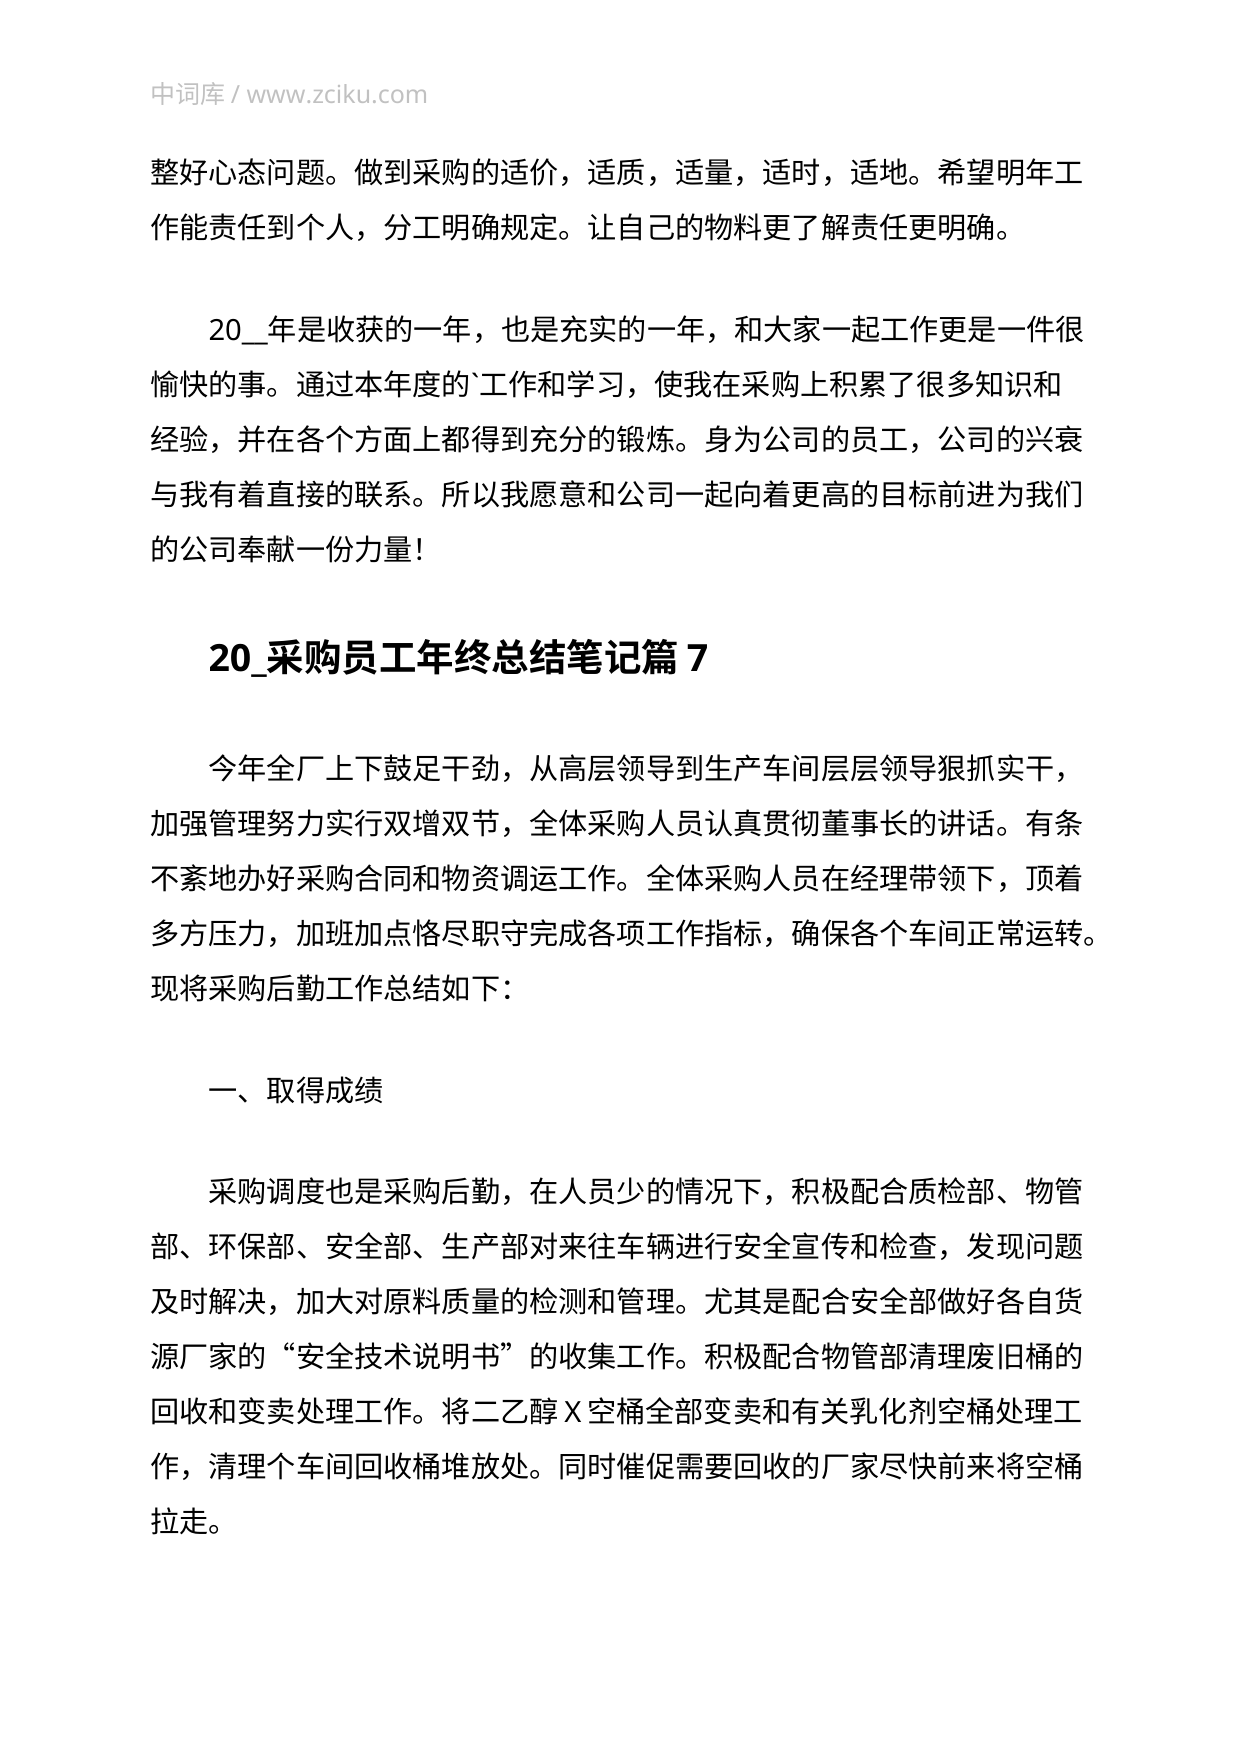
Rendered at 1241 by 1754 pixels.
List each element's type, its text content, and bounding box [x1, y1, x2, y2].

text 20_采购员工年终总结笔记篇7 [150, 628, 1090, 683]
text 20__年是收获的一年，也是充实的一年，和大家一起工作更是一件很愉快的事。通过本年度的`工作和学习，使我在采购上积累了很多知识和经验，并在各个方面上都得到充分的锻炼。身为公司的员工，公司的兴衰与我有着直接的联系。所以我愿意和公司一起向着更高的目标前进为我们的公司奉献一份力量！ [150, 307, 1090, 569]
text 一、取得成绩 [150, 1067, 1090, 1109]
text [150, 150, 1090, 247]
text 采购调度也是采购后勤，在人员少的情况下，积极配合质检部、物管部、环保部、安全部、生产部对来往车辆进行安全宣传和检查，发现问题及时解决，加大对原料质量的检测和管理。尤其是配合安全部做好各自货源厂家的“安全技术说明书”的收集工作。积极配合物管部清理废旧桶的回收和变卖处理工作。将二乙醇X空桶全部变卖和有关乳化剂空桶处理工作，清理个车间回收桶堆放处。同时催促需要回收的厂家尽快前来将空桶拉走。 [150, 1169, 1090, 1541]
text 今年全厂上下鼓足干劲，从高层领导到生产车间层层领导狠抓实干，加强管理努力实行双增双节，全体采购人员认真贯彻董事长的讲话。有条不紊地办好采购合同和物资调运工作。全体采购人员在经理带领下，顶着多方压力，加班加点恪尽职守完成各项工作指标，确保各个车间正常运转。现将采购后勤工作总结如下： [150, 746, 1090, 1008]
